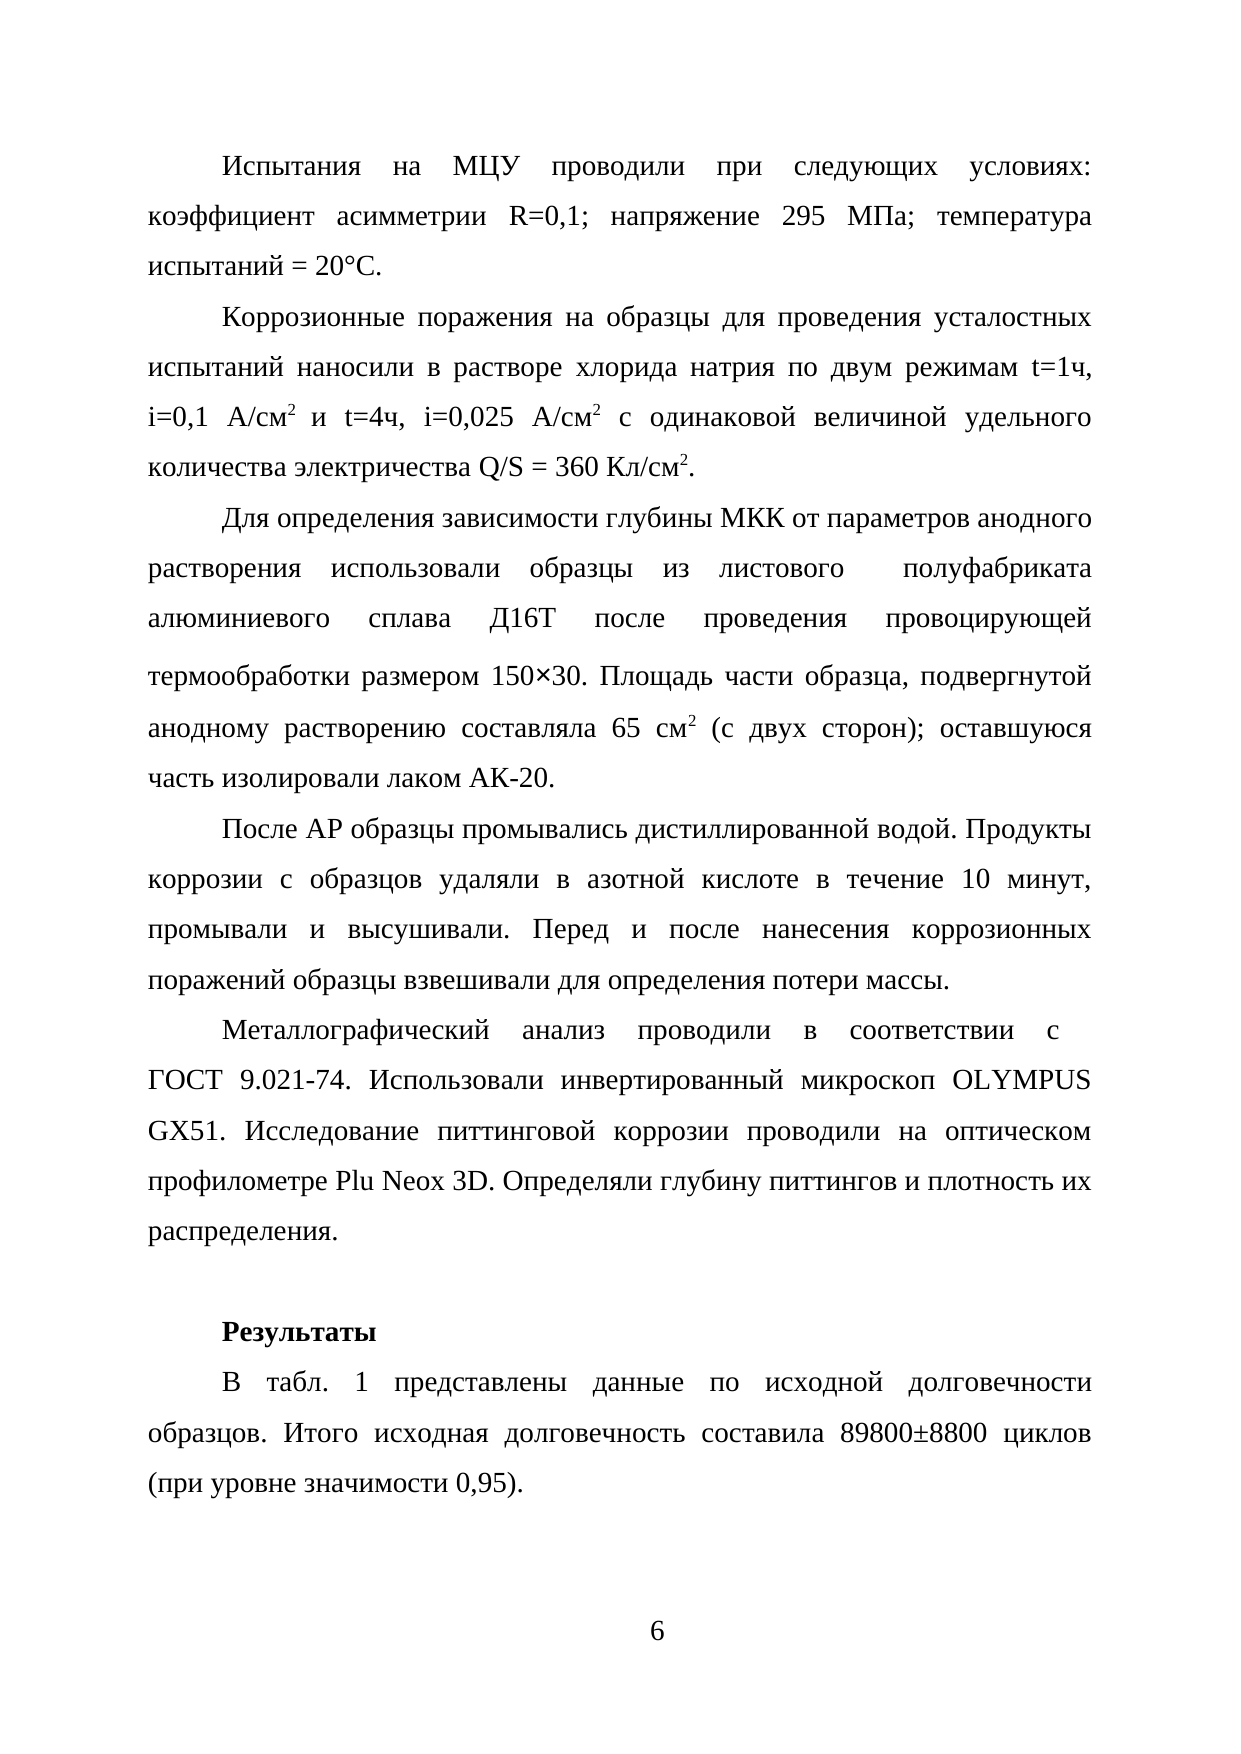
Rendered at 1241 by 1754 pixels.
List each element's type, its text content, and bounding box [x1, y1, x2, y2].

text Для определения зависимости глубины МКК от параметров анодного растворения использовали образцы из листового полуфабриката алюминиевого сплава Д16Т после проведения провоцирующей термообработки размером 150×30. Площадь части образца, подвергнутой анодному растворению составляла 65 см2 (с двух сторон); оставшуюся часть изолировали лаком АК-20. [148, 500, 1092, 794]
text Результаты [148, 1314, 1092, 1348]
text В табл. 1 представлены данные по исходной долговечности образцов. Итого исходная долговечность составила 89800±8800 циклов (при уровне значимости 0,95). [148, 1364, 1092, 1498]
text После АР образцы промывались дистиллированной водой. Продукты коррозии с образцов удаляли в азотной кислоте в течение 10 минут, промывали и высушивали. Перед и после нанесения коррозионных поражений образцы взвешивали для определения потери массы. [148, 811, 1092, 995]
text Испытания на МЦУ проводили при следующих условиях: коэффициент асимметрии R=0,1; напряжение 295 МПа; температура испытаний = 20°С. [148, 148, 1092, 282]
text Коррозионные поражения на образцы для проведения усталостных испытаний наносили в растворе хлорида натрия по двум режимам t=1ч, i=0,1 А/см2 и t=4ч, i=0,025 А/см2 c одинаковой величиной удельного количества электричества Q/S = 360 Кл/см2. [148, 299, 1092, 483]
text Металлографический анализ проводили в соответствии с ГОСТ 9.021-74. Использовали инвертированный микроскоп OLYMPUS GX51. Исследование питтинговой коррозии проводили на оптическом профилометре Plu Neox 3D. Определяли глубину питтингов и плотность их распределения. [148, 1012, 1092, 1247]
